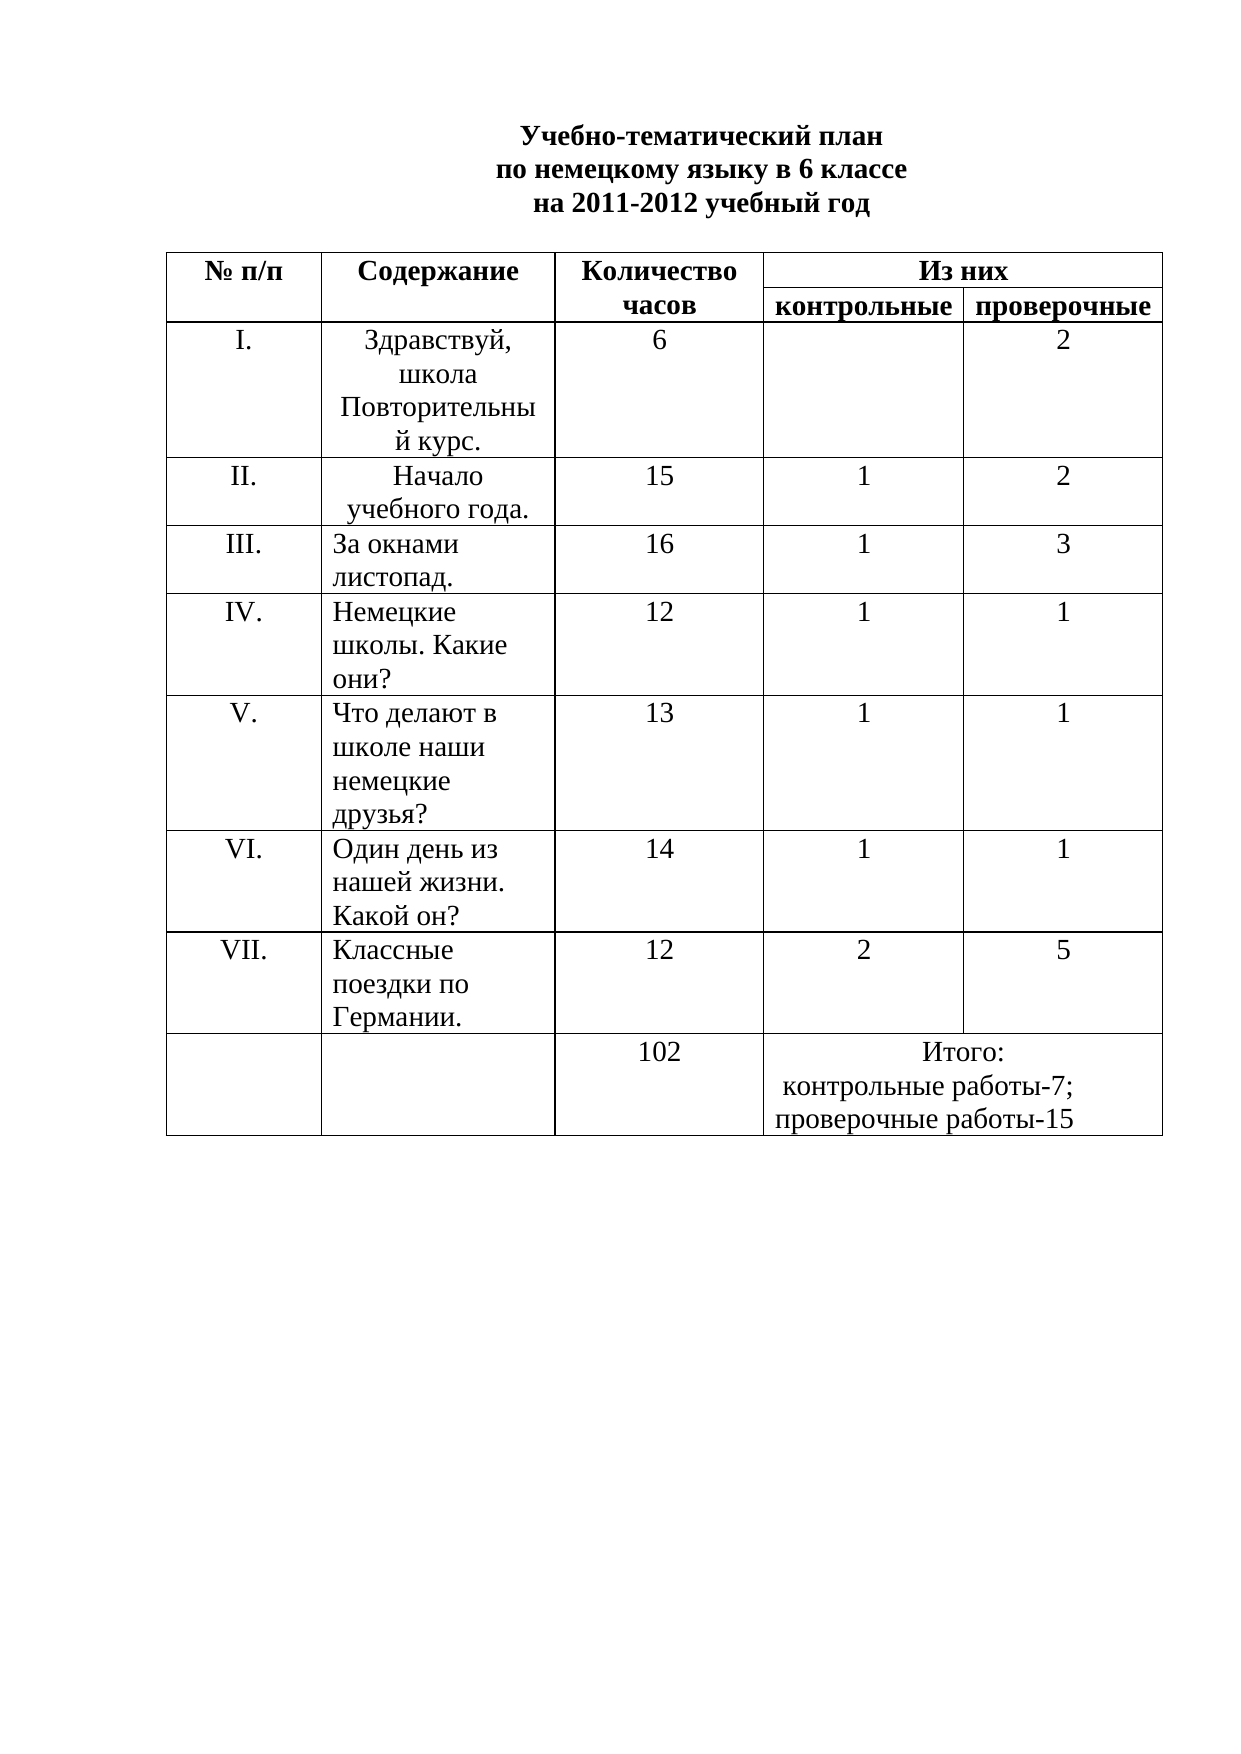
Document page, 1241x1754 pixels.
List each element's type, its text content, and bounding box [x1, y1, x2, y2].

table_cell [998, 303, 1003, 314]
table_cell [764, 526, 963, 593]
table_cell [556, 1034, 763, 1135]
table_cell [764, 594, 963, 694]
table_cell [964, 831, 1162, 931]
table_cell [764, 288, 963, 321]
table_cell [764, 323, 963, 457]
list Учебно-тематический план [177, 118, 1152, 152]
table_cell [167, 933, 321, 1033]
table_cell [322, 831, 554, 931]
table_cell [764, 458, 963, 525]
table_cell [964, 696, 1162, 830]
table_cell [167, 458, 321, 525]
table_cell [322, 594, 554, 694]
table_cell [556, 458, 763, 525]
list по немецкому языку в 6 классе [177, 152, 1152, 185]
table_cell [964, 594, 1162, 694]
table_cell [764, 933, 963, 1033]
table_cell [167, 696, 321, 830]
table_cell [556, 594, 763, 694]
list на 2011-2012 учебный год [177, 185, 1152, 219]
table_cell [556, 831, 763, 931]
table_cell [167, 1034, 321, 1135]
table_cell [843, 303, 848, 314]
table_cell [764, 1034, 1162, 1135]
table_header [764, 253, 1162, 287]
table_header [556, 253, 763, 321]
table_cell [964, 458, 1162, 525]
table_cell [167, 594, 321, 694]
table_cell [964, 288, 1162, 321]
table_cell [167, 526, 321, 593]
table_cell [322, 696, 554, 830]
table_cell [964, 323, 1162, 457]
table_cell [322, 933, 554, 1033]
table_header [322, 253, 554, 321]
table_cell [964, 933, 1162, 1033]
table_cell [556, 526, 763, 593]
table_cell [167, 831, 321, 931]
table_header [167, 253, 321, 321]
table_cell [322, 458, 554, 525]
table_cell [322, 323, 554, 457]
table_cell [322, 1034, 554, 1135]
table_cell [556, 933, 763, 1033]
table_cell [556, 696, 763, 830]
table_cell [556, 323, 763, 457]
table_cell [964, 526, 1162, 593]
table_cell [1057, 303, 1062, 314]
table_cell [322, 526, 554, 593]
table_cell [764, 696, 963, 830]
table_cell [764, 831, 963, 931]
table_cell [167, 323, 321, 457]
